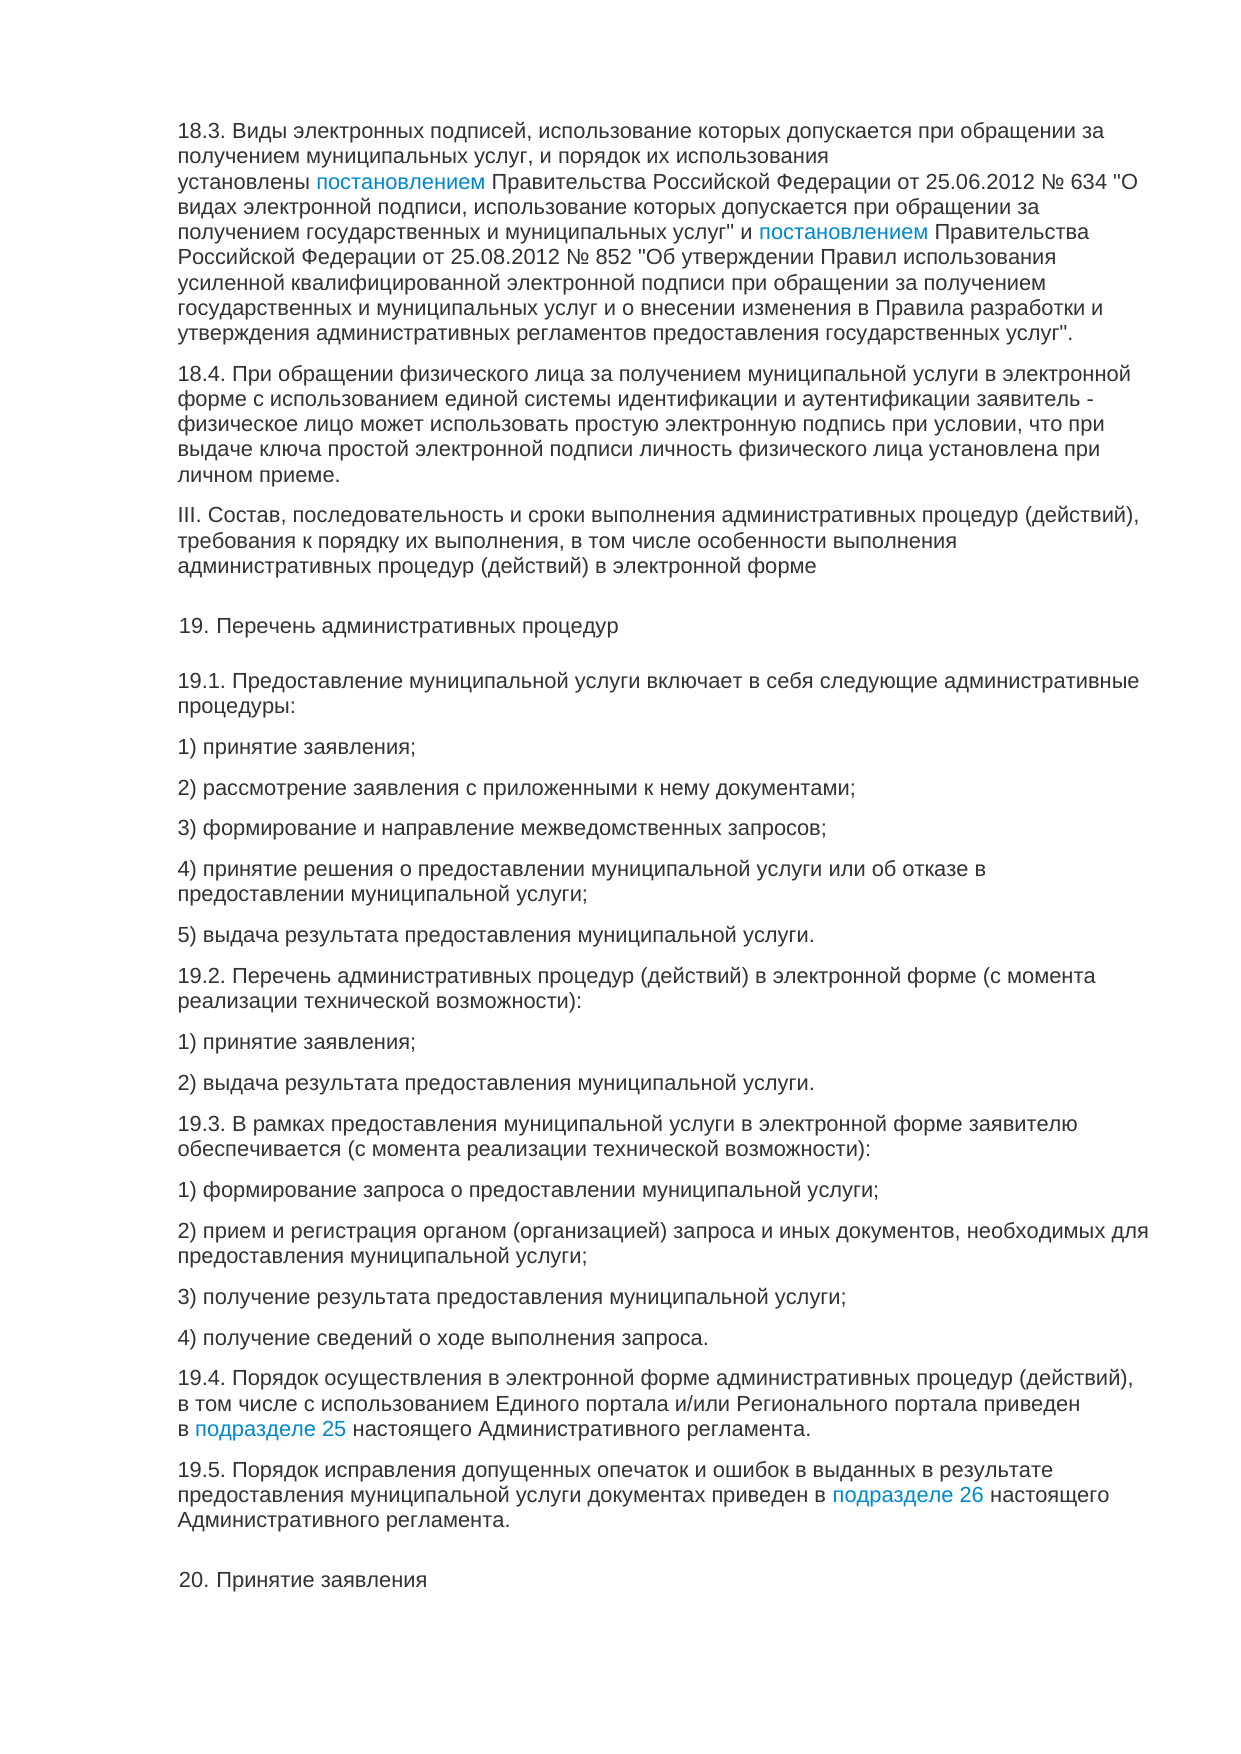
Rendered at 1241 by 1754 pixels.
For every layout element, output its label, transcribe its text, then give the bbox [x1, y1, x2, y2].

list Принятие заявления [179, 1561, 1152, 1592]
text 2) рассмотрение заявления с приложенными к нему документами; [177, 774, 1152, 799]
text 4) получение сведений о ходе выполнения запроса. [177, 1324, 1152, 1349]
text 3) формирование и направление межведомственных запросов; [177, 815, 1152, 840]
text 5) выдача результата предоставления муниципальной услуги. [177, 922, 1152, 947]
text 19.3. В рамках предоставления муниципальной услуги в электронной форме заявителю обеспечивается (с момента реализации технической возможности): [177, 1111, 1152, 1161]
text 18.4. При обращении физического лица за получением муниципальной услуги в электронной форме с использованием единой системы идентификации и аутентификации заявитель - физическое лицо может использовать простую электронную подпись при условии, что при выдаче ключа простой электронной подписи личность физического лица установлена при личном приеме. [177, 361, 1152, 487]
text 4) принятие решения о предоставлении муниципальной услуги или об отказе в предоставлении муниципальной услуги; [177, 856, 1152, 906]
text 19.2. Перечень административных процедур (действий) в электронной форме (с момента реализации технической возможности): [177, 963, 1152, 1013]
text 2) выдача результата предоставления муниципальной услуги. [177, 1070, 1152, 1095]
text 18.3. Виды электронных подписей, использование которых допускается при обращении за получением муниципальных услуг, и порядок их использования установлены постановлением Правительства Российской Федерации от 25.06.2012 № 634 "О видах электронной подписи, использование которых допускается при обращении за получением государственных и муниципальных услуг" и постановлением Правительства Российской Федерации от 25.08.2012 № 852 "Об утверждении Правил использования усиленной квалифицированной электронной подписи при обращении за получением государственных и муниципальных услуг и о внесении изменения в Правила разработки и утверждения административных регламентов предоставления государственных услуг". [177, 118, 1152, 345]
text 1) принятие заявления; [177, 1029, 1152, 1054]
list Перечень административных процедур [179, 607, 1152, 638]
text 19.4. Порядок осуществления в электронной форме административных процедур (действий), в том числе с использованием Единого портала и/или Регионального портала приведен в подразделе 25 настоящего Административного регламента. [177, 1365, 1152, 1441]
text 3) получение результата предоставления муниципальной услуги; [177, 1283, 1152, 1309]
text 1) принятие заявления; [177, 733, 1152, 759]
text III. Состав, последовательность и сроки выполнения административных процедур (действий), требования к порядку их выполнения, в том числе особенности выполнения административных процедур (действий) в электронной форме [177, 502, 1152, 578]
text 19.5. Порядок исправления допущенных опечаток и ошибок в выданных в результате предоставления муниципальной услуги документах приведен в подразделе 26 настоящего Административного регламента. [177, 1456, 1152, 1532]
text 19.1. Предоставление муниципальной услуги включает в себя следующие административные процедуры: [177, 667, 1152, 718]
text 2) прием и регистрация органом (организацией) запроса и иных документов, необходимых для предоставления муниципальной услуги; [177, 1217, 1152, 1268]
text 1) формирование запроса о предоставлении муниципальной услуги; [177, 1177, 1152, 1202]
